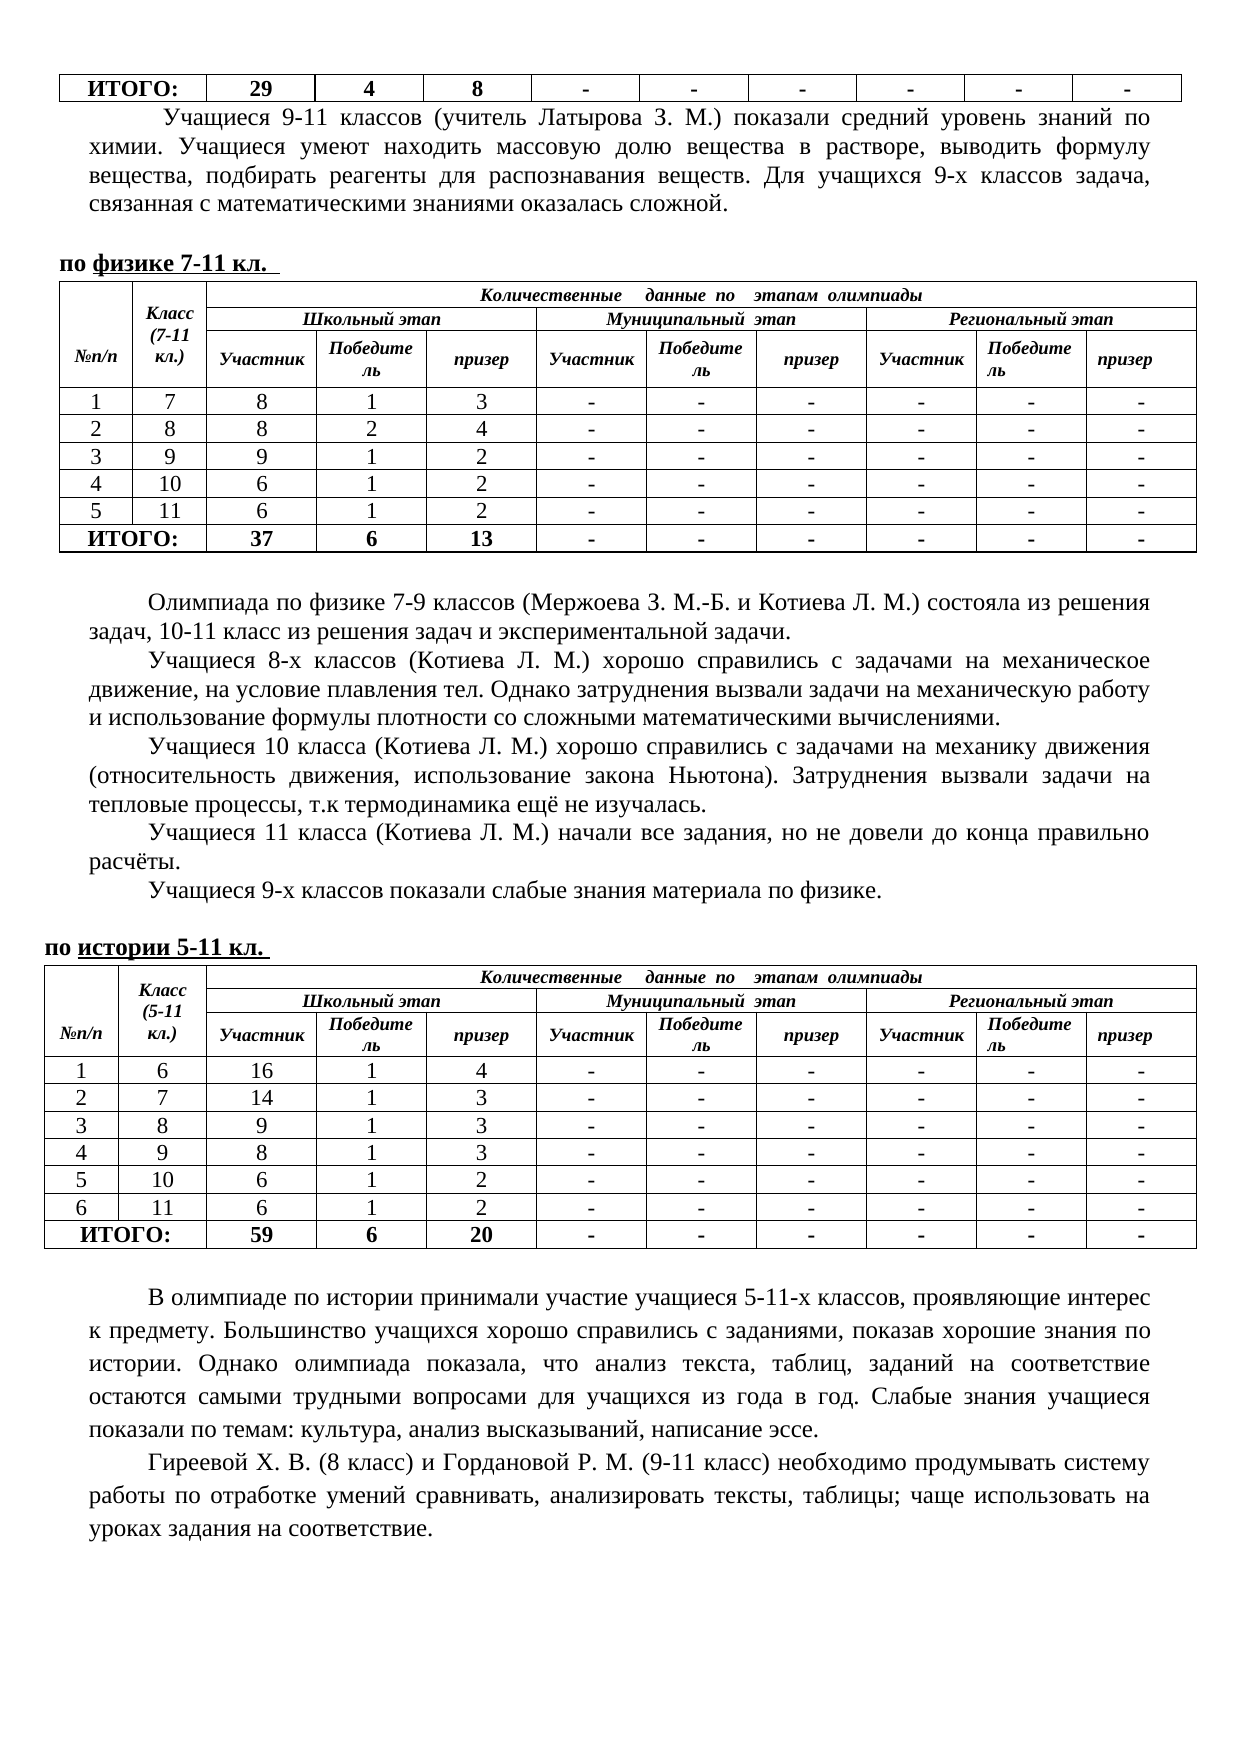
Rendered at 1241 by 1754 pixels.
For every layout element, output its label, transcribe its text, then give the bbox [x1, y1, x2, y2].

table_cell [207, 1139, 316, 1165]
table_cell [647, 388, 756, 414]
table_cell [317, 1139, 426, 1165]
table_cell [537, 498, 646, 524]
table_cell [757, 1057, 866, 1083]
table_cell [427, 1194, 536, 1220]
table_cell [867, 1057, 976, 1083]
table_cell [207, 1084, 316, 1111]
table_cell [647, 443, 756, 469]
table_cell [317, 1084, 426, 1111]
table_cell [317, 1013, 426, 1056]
text Учащиеся 11 класса (Котиева Л. М.) начали все задания, но не довели до конца правильно расчёты. [88, 817, 1152, 875]
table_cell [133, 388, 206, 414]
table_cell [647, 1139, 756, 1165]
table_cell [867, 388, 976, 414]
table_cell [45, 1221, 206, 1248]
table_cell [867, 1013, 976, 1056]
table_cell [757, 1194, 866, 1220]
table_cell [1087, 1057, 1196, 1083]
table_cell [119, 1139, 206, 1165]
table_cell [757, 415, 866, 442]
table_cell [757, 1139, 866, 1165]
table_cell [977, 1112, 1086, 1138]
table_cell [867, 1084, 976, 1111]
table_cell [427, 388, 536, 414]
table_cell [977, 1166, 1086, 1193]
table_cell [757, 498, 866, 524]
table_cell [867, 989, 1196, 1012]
text В олимпиаде по истории принимали участие учащиеся 5-11-х классов, проявляющие интерес к предмету. Большинство учащихся хорошо справились с заданиями, показав хорошие знания по истории. Однако олимпиада показала, что анализ текста, таблиц, заданий на соответствие остаются самыми трудными вопросами для учащихся из года в год. Слабые знания учащиеся показали по темам: культура, анализ высказываний, написание эссе. [88, 1282, 1152, 1442]
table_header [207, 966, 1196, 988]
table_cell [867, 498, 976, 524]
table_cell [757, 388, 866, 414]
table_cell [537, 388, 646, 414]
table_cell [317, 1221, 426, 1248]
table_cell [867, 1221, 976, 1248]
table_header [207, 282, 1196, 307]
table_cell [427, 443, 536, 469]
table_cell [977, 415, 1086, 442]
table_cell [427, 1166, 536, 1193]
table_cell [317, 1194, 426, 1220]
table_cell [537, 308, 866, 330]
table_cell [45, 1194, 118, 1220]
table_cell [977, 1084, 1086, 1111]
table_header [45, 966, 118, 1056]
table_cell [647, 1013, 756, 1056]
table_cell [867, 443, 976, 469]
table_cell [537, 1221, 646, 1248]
text Учащиеся 8-х классов (Котиева Л. М.) хорошо справились с задачами на механическое движение, на условие плавления тел. Однако затруднения вызвали задачи на механическую работу и использование формулы плотности со сложными математическими вычислениями. [88, 645, 1152, 731]
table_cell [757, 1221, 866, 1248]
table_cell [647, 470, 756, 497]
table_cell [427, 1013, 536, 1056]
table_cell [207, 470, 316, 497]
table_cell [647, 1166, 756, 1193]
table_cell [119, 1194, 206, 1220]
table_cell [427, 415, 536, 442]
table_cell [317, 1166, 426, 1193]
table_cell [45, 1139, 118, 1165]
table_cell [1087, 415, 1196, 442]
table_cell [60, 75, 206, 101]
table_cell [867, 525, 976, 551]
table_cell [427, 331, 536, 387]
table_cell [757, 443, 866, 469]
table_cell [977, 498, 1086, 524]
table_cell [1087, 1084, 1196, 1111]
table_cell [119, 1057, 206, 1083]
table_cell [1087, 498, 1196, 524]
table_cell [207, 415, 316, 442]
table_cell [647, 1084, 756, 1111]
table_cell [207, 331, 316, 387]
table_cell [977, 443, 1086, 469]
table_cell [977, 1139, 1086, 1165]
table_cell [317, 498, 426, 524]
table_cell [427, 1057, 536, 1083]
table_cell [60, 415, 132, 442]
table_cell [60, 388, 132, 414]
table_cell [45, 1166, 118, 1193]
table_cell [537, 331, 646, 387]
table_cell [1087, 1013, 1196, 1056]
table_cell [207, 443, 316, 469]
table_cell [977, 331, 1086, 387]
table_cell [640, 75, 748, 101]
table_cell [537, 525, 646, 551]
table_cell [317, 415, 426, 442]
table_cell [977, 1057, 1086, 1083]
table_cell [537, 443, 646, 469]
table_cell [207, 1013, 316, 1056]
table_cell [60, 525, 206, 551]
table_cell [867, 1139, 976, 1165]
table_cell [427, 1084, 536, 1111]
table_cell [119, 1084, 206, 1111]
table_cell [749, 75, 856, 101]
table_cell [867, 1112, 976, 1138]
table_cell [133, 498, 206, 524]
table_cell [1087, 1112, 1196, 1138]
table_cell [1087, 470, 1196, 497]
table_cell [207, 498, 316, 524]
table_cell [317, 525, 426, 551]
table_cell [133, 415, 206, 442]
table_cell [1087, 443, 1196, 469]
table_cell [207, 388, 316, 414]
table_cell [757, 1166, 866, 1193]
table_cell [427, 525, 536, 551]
text Учащиеся 9-11 классов (учитель Латырова З. М.) показали средний уровень знаний по химии. Учащиеся умеют находить массовую долю вещества в растворе, выводить формулу вещества, подбирать реагенты для распознавания веществ. Для учащихся 9-х классов задача, связанная с математическими знаниями оказалась сложной. [88, 102, 1152, 217]
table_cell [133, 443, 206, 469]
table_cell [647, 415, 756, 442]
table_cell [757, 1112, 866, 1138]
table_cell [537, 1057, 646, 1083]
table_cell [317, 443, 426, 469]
text Олимпиада по физике 7-9 классов (Мержоева З. М.-Б. и Котиева Л. М.) состояла из решения задач, 10-11 класс из решения задач и экспериментальной задачи. [88, 587, 1152, 645]
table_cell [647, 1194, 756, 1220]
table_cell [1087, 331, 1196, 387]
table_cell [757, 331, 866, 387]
text Гиреевой Х. В. (8 класс) и Гордановой Р. М. (9-11 класс) необходимо продумывать систему работы по отработке умений сравнивать, анализировать тексты, таблицы; чаще использовать на уроках задания на соответствие. [88, 1447, 1152, 1542]
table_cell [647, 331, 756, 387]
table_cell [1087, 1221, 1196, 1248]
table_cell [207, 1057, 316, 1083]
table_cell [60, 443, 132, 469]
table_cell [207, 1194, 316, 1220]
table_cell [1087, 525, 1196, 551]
text Учащиеся 9-х классов показали слабые знания материала по физике. [88, 875, 1152, 904]
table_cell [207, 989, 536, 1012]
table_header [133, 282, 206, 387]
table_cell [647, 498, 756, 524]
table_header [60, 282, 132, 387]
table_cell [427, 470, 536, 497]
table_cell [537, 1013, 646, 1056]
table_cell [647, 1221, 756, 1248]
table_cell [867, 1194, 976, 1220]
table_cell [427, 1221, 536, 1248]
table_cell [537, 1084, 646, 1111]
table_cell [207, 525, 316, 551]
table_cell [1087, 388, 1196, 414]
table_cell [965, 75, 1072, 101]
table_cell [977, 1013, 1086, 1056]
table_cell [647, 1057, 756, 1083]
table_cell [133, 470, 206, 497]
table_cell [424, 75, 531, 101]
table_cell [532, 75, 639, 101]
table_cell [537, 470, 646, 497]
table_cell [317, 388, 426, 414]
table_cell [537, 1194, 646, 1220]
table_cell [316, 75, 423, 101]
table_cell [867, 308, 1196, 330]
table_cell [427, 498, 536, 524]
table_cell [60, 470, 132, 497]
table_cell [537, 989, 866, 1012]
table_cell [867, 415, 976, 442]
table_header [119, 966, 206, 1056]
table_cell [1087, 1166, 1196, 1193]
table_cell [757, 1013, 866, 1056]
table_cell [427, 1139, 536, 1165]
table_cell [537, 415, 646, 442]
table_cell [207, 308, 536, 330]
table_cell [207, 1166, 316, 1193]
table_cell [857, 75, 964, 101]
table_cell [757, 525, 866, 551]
text по истории 5-11 кл. [44, 932, 1152, 961]
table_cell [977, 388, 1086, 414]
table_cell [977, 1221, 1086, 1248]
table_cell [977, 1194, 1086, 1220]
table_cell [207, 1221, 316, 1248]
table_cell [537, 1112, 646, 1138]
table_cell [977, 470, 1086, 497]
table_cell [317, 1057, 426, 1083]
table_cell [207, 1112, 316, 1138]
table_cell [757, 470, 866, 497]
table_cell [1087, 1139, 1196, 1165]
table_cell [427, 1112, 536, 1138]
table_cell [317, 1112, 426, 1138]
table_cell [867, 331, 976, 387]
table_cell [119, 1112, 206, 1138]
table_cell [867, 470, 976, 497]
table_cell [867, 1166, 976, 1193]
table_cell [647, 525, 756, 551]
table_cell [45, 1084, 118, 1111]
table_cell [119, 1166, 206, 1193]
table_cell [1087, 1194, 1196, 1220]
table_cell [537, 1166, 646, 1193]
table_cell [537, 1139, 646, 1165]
text по физике 7-11 кл. [59, 248, 1152, 277]
text Учащиеся 10 класса (Котиева Л. М.) хорошо справились с задачами на механику движения (относительность движения, использование закона Ньютона). Затруднения вызвали задачи на тепловые процессы, т.к термодинамика ещё не изучалась. [88, 731, 1152, 817]
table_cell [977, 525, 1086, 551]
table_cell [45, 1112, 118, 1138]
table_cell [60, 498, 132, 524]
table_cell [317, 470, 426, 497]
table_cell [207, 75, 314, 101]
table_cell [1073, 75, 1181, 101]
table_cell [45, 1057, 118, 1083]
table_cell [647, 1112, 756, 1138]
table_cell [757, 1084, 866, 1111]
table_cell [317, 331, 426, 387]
